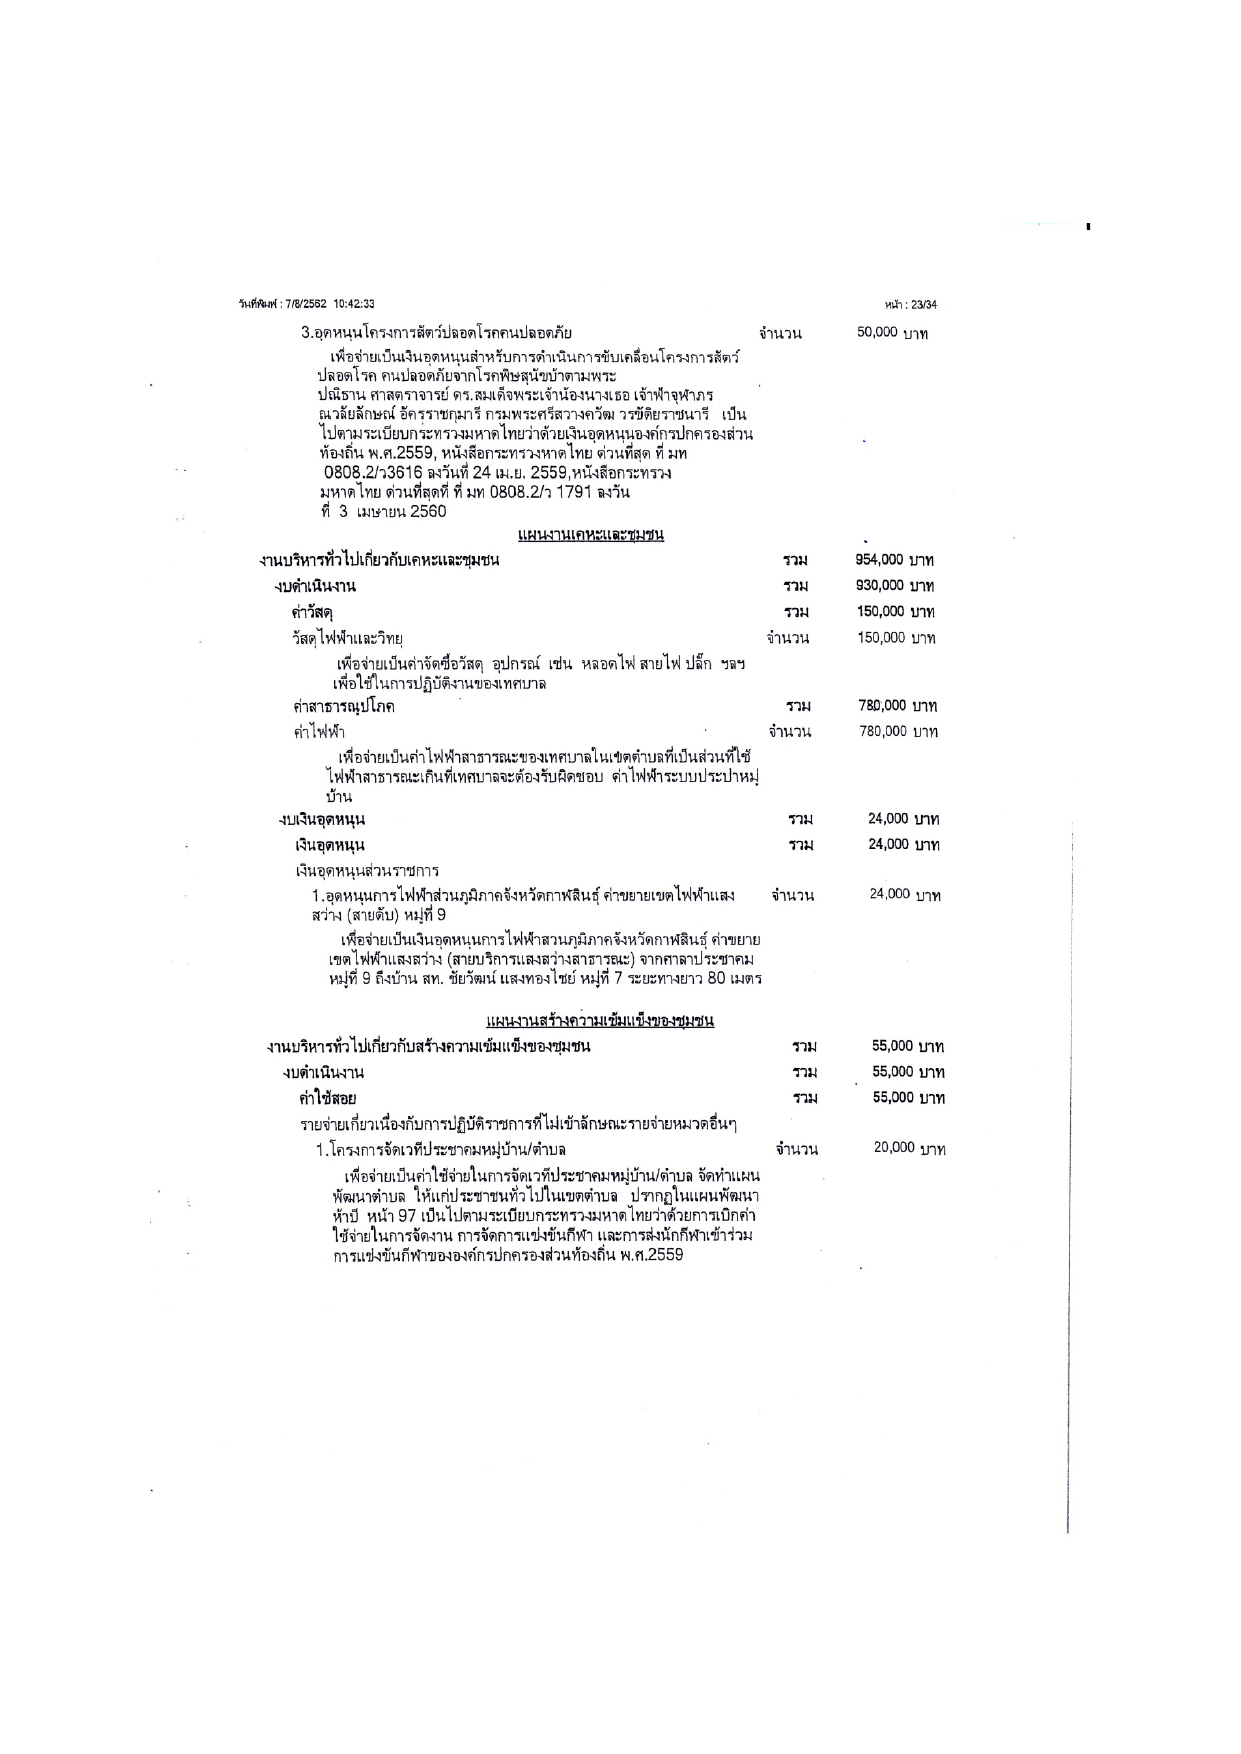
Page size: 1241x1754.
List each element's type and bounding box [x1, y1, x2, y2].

picture [150, 223, 1091, 1541]
